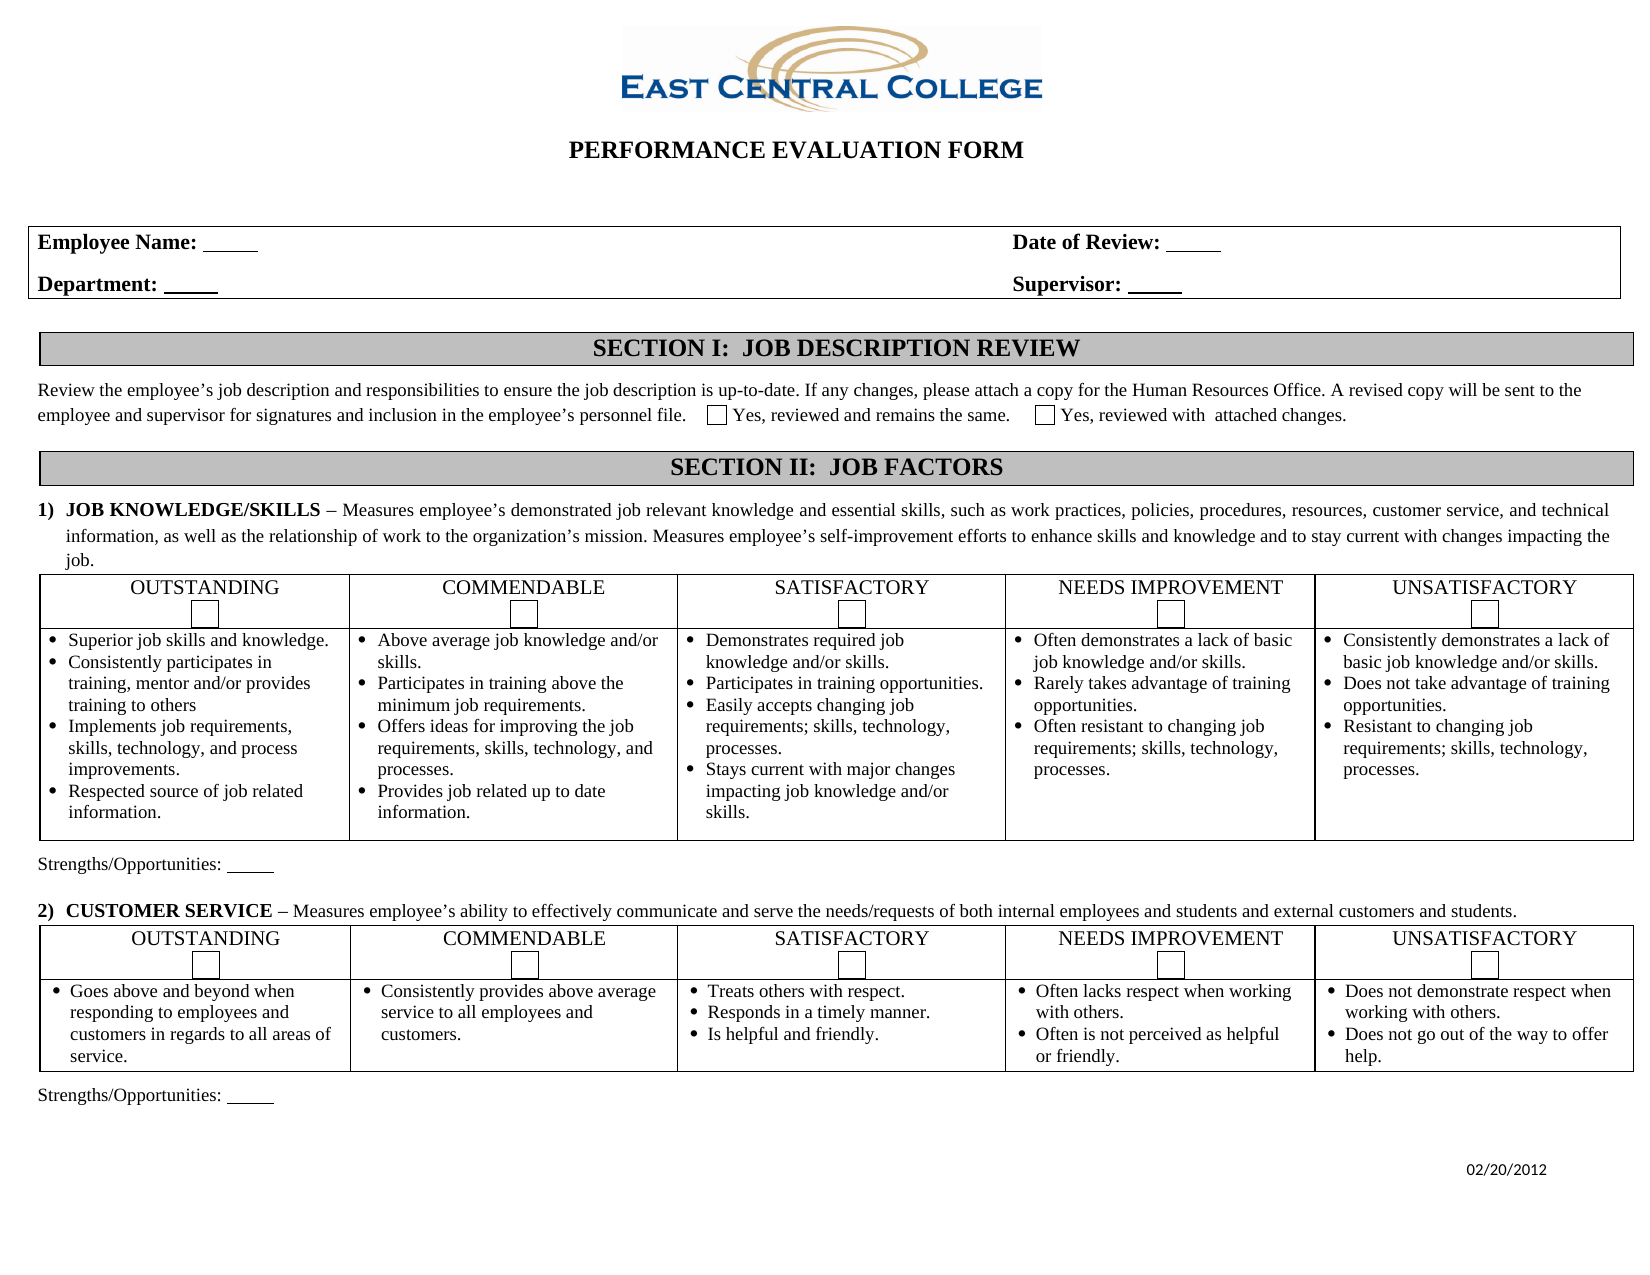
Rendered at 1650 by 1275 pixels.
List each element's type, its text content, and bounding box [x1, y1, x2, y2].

table_header UNSATISFACTORY [1316, 926, 1633, 979]
text Review the employee’s job description and responsibilities to ensure the job description is up-to-date. If any changes, please attach a copy for the Human Resources Office. A revised copy will be sent to the employee and supervisor for signatures and inclusion in the employee’s personnel file. Yes, reviewed and remains the same. Yes, reviewed with attached changes. [37, 379, 1612, 425]
table_header SATISFACTORY [678, 926, 1005, 979]
table_header OUTSTANDING [41, 926, 350, 979]
list JOB KNOWLEDGE/SKILLS – Measures employee’s demonstrated job relevant knowledge and essential skills, such as work practices, policies, procedures, resources, customer service, and technical information, as well as the relationship of work to the organization’s mission. Measures employee’s self-improvement efforts to enhance skills and knowledge and to stay current with changes impacting the job. [37, 498, 1612, 571]
table_header UNSATISFACTORY [1316, 575, 1633, 628]
text Employee Name: Date of Review: [29, 227, 1620, 254]
table_header NEEDS IMPROVEMENT [1006, 575, 1314, 628]
table_cell Goes above and beyond when responding to employees and customers in regards to all areas of service. [41, 980, 350, 1071]
table_header OUTSTANDING [41, 575, 349, 628]
table_cell Consistently provides above average service to all employees and customers. [351, 980, 677, 1071]
text Strengths/Opportunities: [37, 1084, 1548, 1106]
table_cell Does not demonstrate respect when working with others. Does not go out of the way to offer help. [1316, 980, 1633, 1071]
table_cell Consistently demonstrates a lack of basic job knowledge and/or skills. Does not take advantage of training opportunities. Resistant to changing job requirements; skills, technology, processes. [1316, 629, 1633, 840]
table_cell Demonstrates required job knowledge and/or skills. Participates in training opportunities. Easily accepts changing job requirements; skills, technology, processes. Stays current with major changes impacting job knowledge and/or skills. [678, 629, 1005, 840]
table_cell Often lacks respect when working with others. Often is not perceived as helpful or friendly. [1006, 980, 1314, 1071]
table_cell Superior job skills and knowledge. Consistently participates in training, mentor and/or provides training to others Implements job requirements, skills, technology, and process improvements. Respected source of job related information. [41, 629, 349, 840]
text Department: Supervisor: [29, 267, 1620, 298]
picture [621, 26, 1043, 111]
table_cell Above average job knowledge and/or skills. Participates in training above the minimum job requirements. Offers ideas for improving the job requirements, skills, technology, and processes. Provides job related up to date information. [350, 629, 677, 840]
table_header SECTION I: JOB DESCRIPTION REVIEW [41, 333, 1633, 365]
table_header SECTION II: JOB FACTORS [41, 452, 1633, 485]
text PERFORMANCE EVALUATION FORM [37, 135, 1556, 164]
table_header NEEDS IMPROVEMENT [1006, 926, 1314, 979]
text Strengths/Opportunities: [37, 853, 1548, 875]
table_cell Often demonstrates a lack of basic job knowledge and/or skills. Rarely takes advantage of training opportunities. Often resistant to changing job requirements; skills, technology, processes. [1006, 629, 1314, 840]
table_cell Treats others with respect. Responds in a timely manner. Is helpful and friendly. [678, 980, 1005, 1071]
table_header COMMENDABLE [350, 575, 677, 628]
table_header COMMENDABLE [351, 926, 677, 979]
list CUSTOMER SERVICE – Measures employee’s ability to effectively communicate and serve the needs/requests of both internal employees and students and external customers and students. [37, 899, 1548, 922]
table_header SATISFACTORY [678, 575, 1005, 628]
